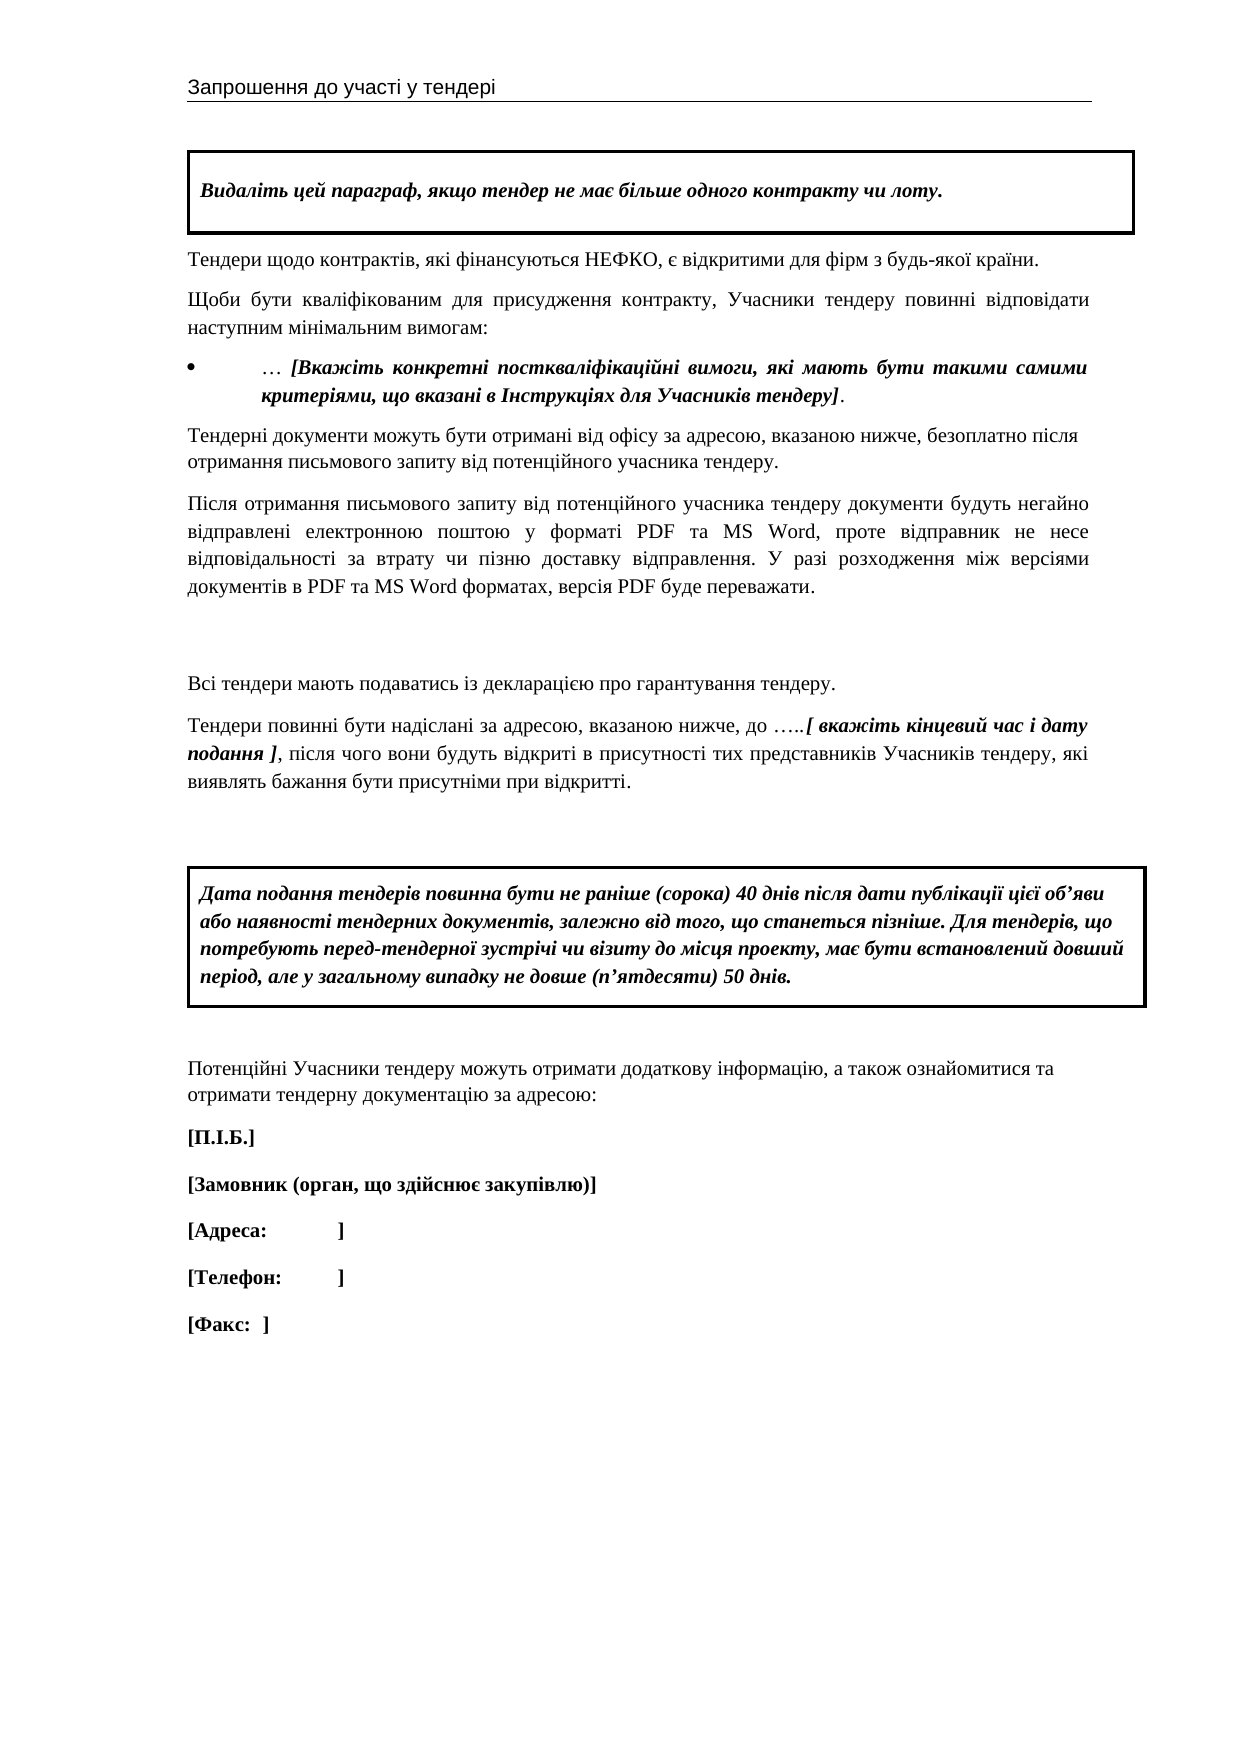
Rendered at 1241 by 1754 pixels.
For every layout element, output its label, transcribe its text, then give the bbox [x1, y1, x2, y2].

text Тендери щодо контрактів, які фінансуються НЕФКО, є відкритими для фірм з будь-якої країни. [187, 247, 1090, 271]
text [П.І.Б.] [187, 1125, 1090, 1149]
text [Телефон: ] [187, 1265, 1090, 1289]
text Тендерні документи можуть бути отримані від офісу за адресою, вказаною нижче, безоплатно після отримання письмового запиту від потенційного учасника тендеру. [187, 423, 1090, 473]
text Щоби бути кваліфікованим для присудження контракту, Учасники тендеру повинні відповідати наступним мінімальним вимогам: [187, 287, 1090, 339]
text [Замовник (орган, що здійснює закупівлю)] [187, 1172, 1090, 1196]
text [Факс: ] [187, 1312, 1090, 1336]
text … [Вкажіть конкретні посткваліфікаційні вимоги, які мають бути такими самими критеріями, що вказані в Інструкціях для Учасників тендеру]. [187, 355, 1090, 407]
text Тендери повинні бути надіслані за адресою, вказаною нижче, до …..[ вкажіть кінцевий час і дату подання ], після чого вони будуть відкриті в присутності тих представників Учасників тендеру, які виявлять бажання бути присутніми при відкритті. [187, 713, 1090, 793]
text Після отримання письмового запиту від потенційного учасника тендеру документи будуть негайно відправлені електронною поштою у форматі PDF та MS Word, проте відправник не несе відповідальності за втрату чи пізню доставку відправлення. У разі розходження між версіями документів в PDF та MS Word форматах, версія PDF буде переважати. [187, 491, 1090, 598]
text Всі тендери мають подаватись із декларацією про гарантування тендеру. [187, 671, 1090, 695]
text [Адреса: ] [187, 1218, 1090, 1242]
text Потенційні Учасники тендеру можуть отримати додаткову інформацію, а також ознайомитися та отримати тендерну документацію за адресою: [187, 1056, 1090, 1106]
table_header Дата подання тендерів повинна бути не раніше (сорока) 40 днів після дати публікації цієї об’яви або наявності тендерних документів, залежно від того, що станеться пізніше. Для тендерів, що потребують перед-тендерної зустрічі чи візиту до місця проекту, має бути встановлений довший період, але у загальному випадку не довше (п’ятдесяти) 50 днів. [190, 869, 1143, 1005]
table_header Видаліть цей параграф, якщо тендер не має більше одного контракту чи лоту. [190, 153, 1132, 231]
